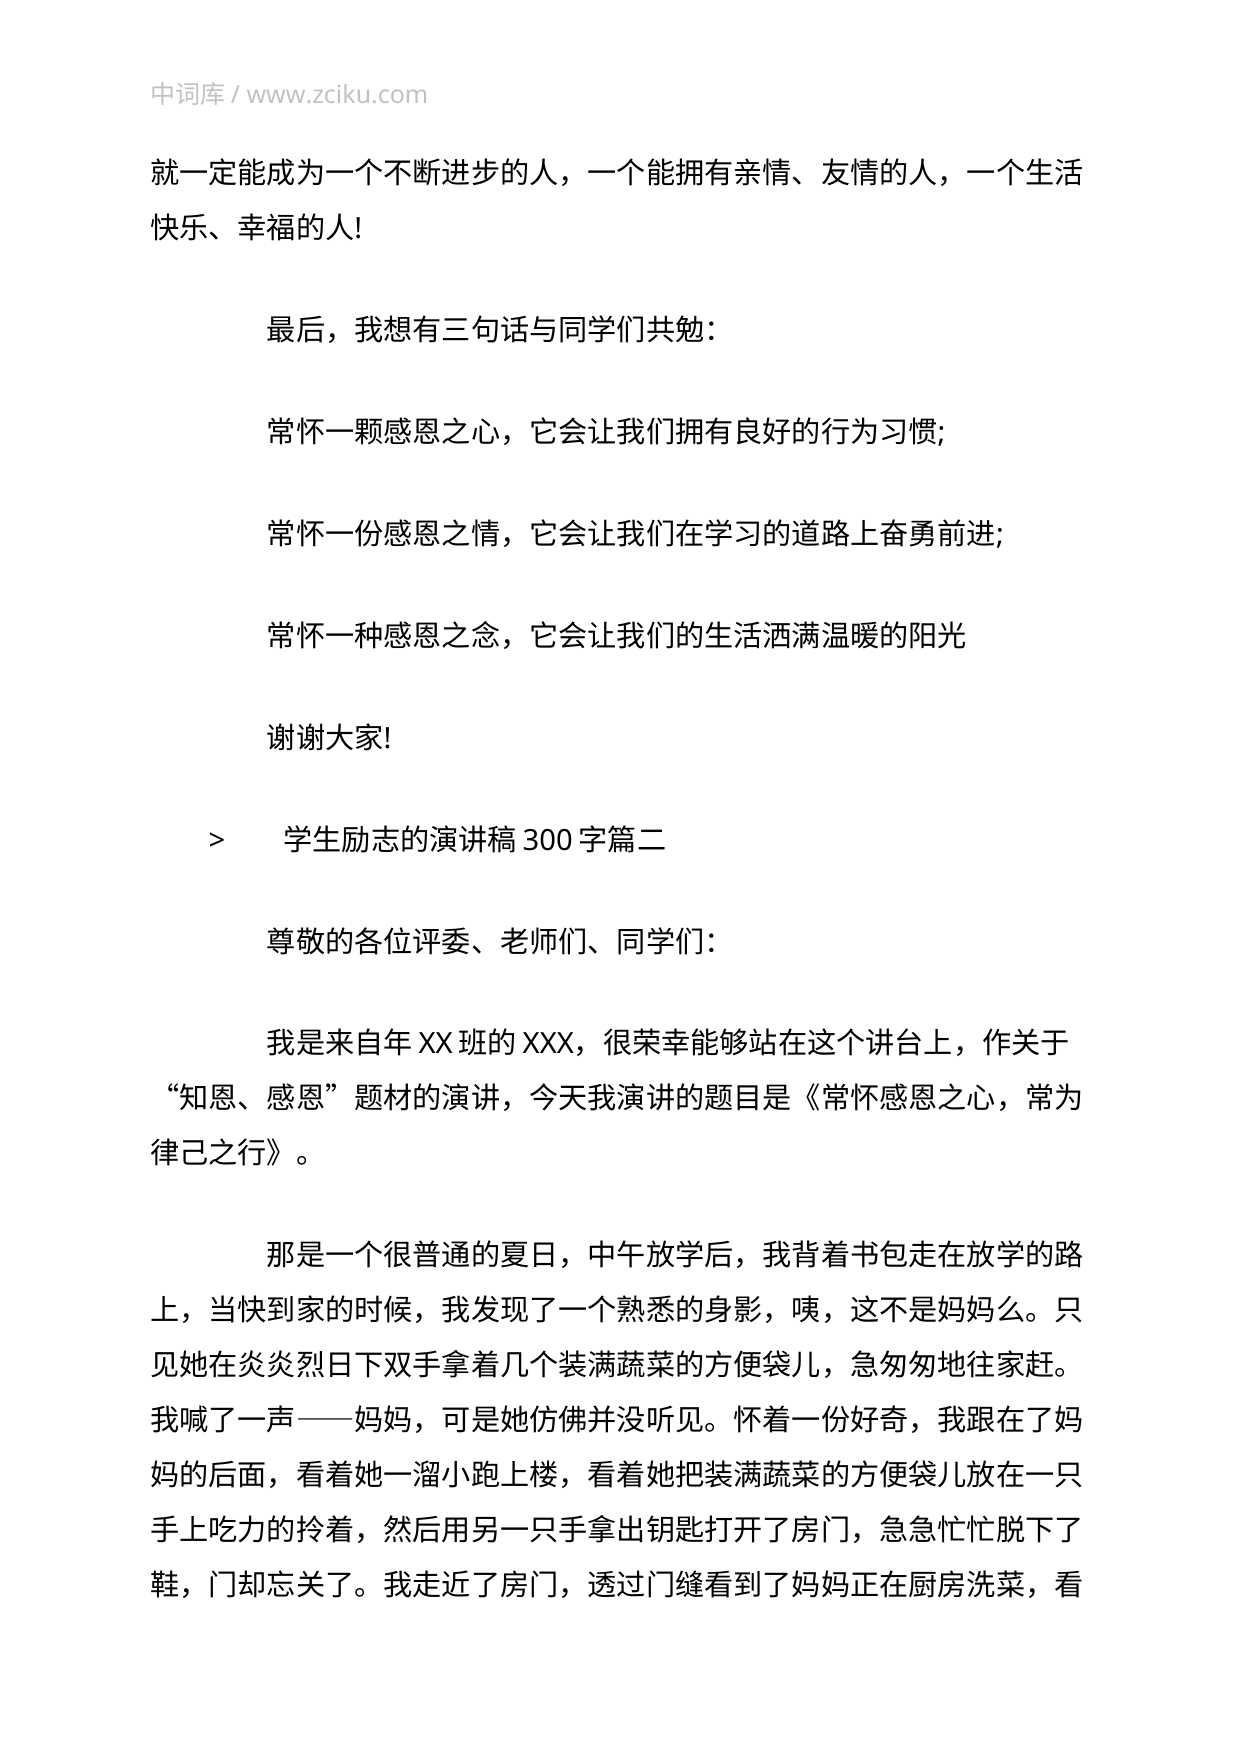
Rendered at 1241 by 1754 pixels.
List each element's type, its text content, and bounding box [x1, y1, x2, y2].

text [150, 150, 1090, 247]
text 尊敬的各位评委、老师们、同学们： [150, 918, 1090, 961]
text 最后，我想有三句话与同学们共勉： [150, 307, 1090, 349]
text 我是来自年XX班的XXX，很荣幸能够站在这个讲台上，作关于“知恩、感恩”题材的演讲，今天我演讲的题目是《常怀感恩之心，常为律己之行》。 [150, 1020, 1090, 1172]
text 常怀一份感恩之情，它会让我们在学习的道路上奋勇前进; [150, 511, 1090, 553]
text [150, 1232, 1090, 1603]
text 常怀一种感恩之念，它会让我们的生活洒满温暖的阳光 [150, 613, 1090, 655]
text 谢谢大家! [150, 714, 1090, 757]
text 常怀一颗感恩之心，它会让我们拥有良好的行为习惯; [150, 409, 1090, 451]
text > 学生励志的演讲稿300字篇二 [150, 816, 1090, 859]
